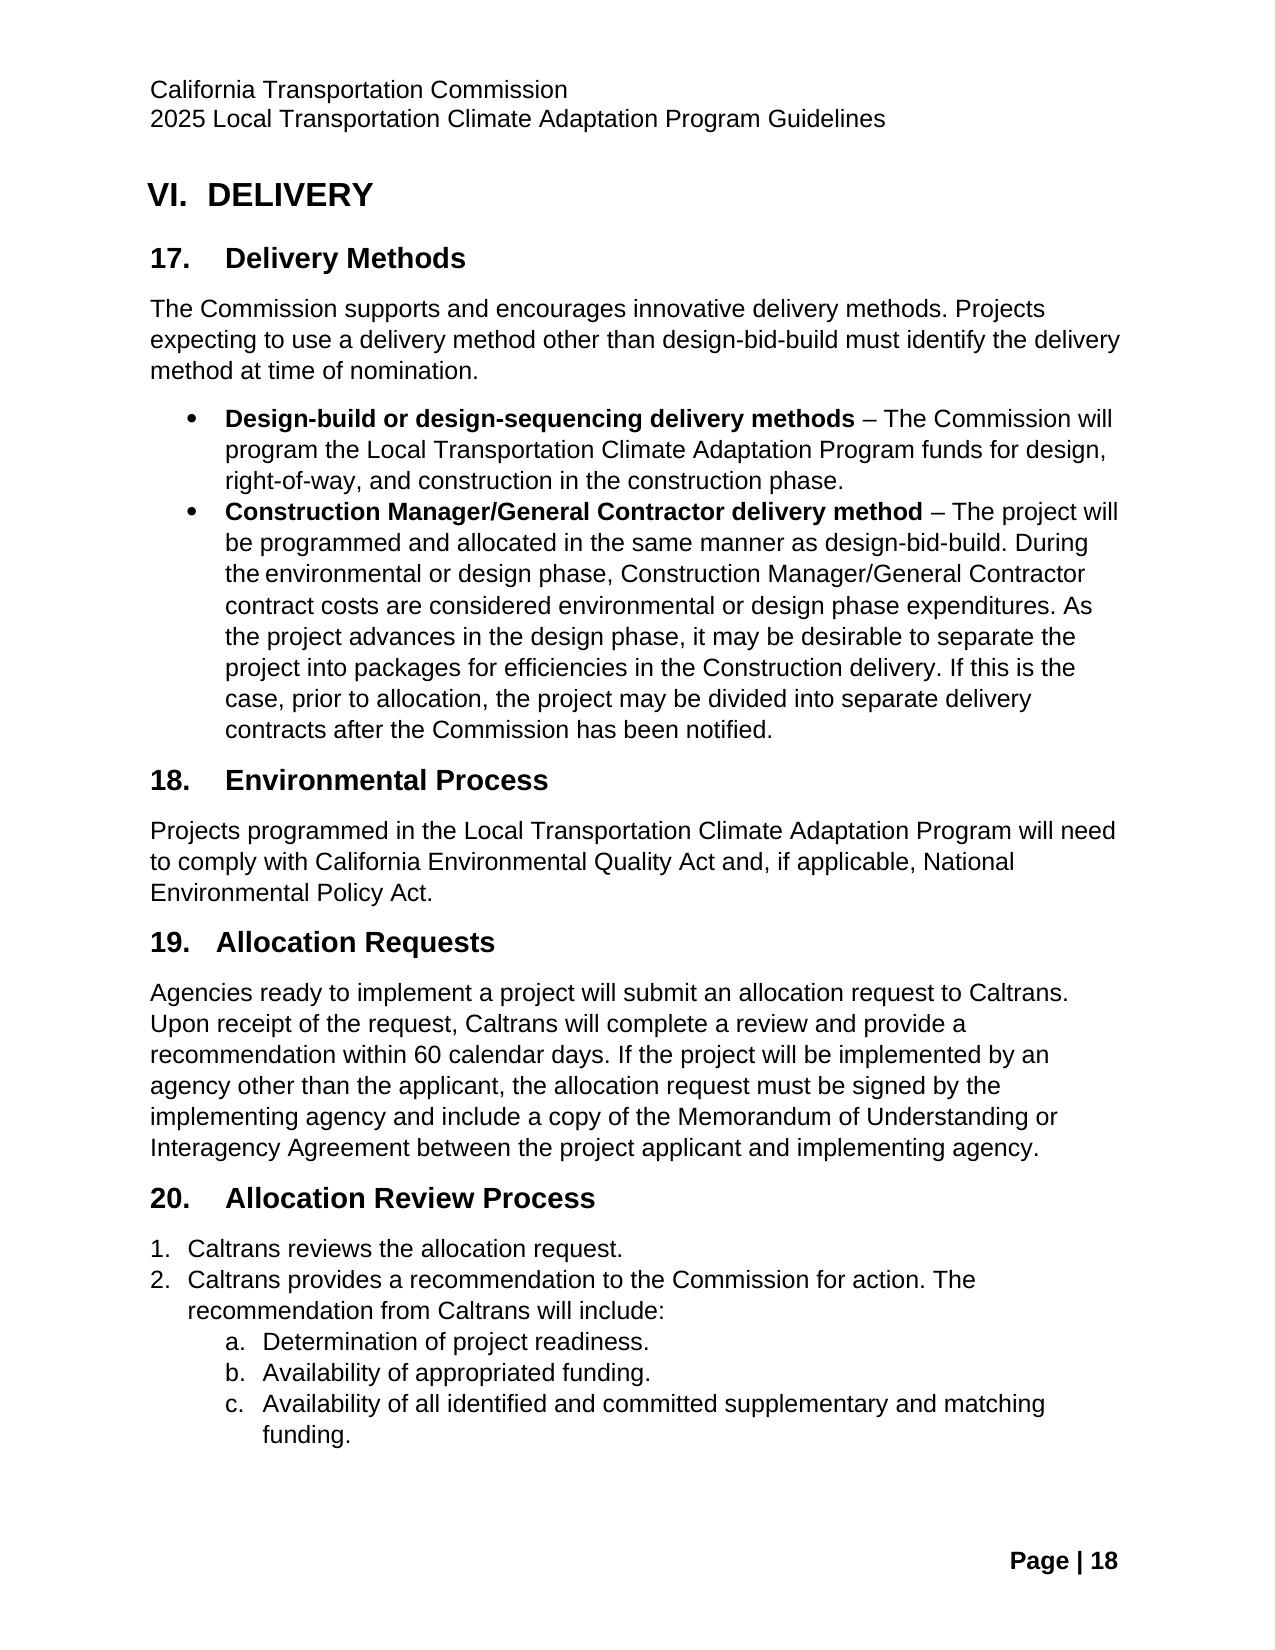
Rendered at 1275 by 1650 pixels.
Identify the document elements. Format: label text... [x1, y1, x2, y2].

list Construction Manager/General Contractor delivery method – The project will be programmed and allocated in the same manner as design-bid-build. During the environmental or design phase, Construction Manager/General Contractor contract costs are considered environmental or design phase expenditures. As the project advances in the design phase, it may be desirable to separate the project into packages for efficiencies in the Construction delivery. If this is the case, prior to allocation, the project may be divided into separate delivery contracts after the Commission has been notified. [187, 497, 1125, 744]
text The Commission supports and encourages innovative delivery methods. Projects expecting to use a delivery method other than design-bid-build must identify the delivery method at time of nomination. [150, 294, 1125, 385]
subtitle Allocation Review Process [150, 1181, 1125, 1215]
subtitle Allocation Requests [150, 925, 1125, 959]
text Agencies ready to implement a project will submit an allocation request to Caltrans. Upon receipt of the request, Caltrans will complete a review and provide a recommendation within 60 calendar days. If the project will be implemented by an agency other than the applicant, the allocation request must be signed by the implementing agency and include a copy of the Memorandum of Understanding or Interagency Agreement between the project applicant and implementing agency. [150, 978, 1125, 1162]
subtitle Environmental Process [150, 763, 1125, 796]
list Determination of project readiness. [225, 1327, 1125, 1356]
subtitle Delivery Methods [150, 241, 1125, 275]
subtitle DELIVERY [187, 175, 1125, 213]
list Availability of all identified and committed supplementary and matching funding. [225, 1389, 1125, 1449]
list Caltrans provides a recommendation to the Commission for action. The recommendation from Caltrans will include: [150, 1265, 1125, 1325]
text Projects programmed in the Local Transportation Climate Adaptation Program will need to comply with California Environmental Quality Act and, if applicable, National Environmental Policy Act. [150, 816, 1125, 906]
list Caltrans reviews the allocation request. [150, 1234, 1125, 1263]
list Design-build or design-sequencing delivery methods – The Commission will program the Local Transportation Climate Adaptation Program funds for design, right-of-way, and construction in the construction phase. [187, 404, 1125, 495]
list Availability of appropriated funding. [225, 1358, 1125, 1387]
